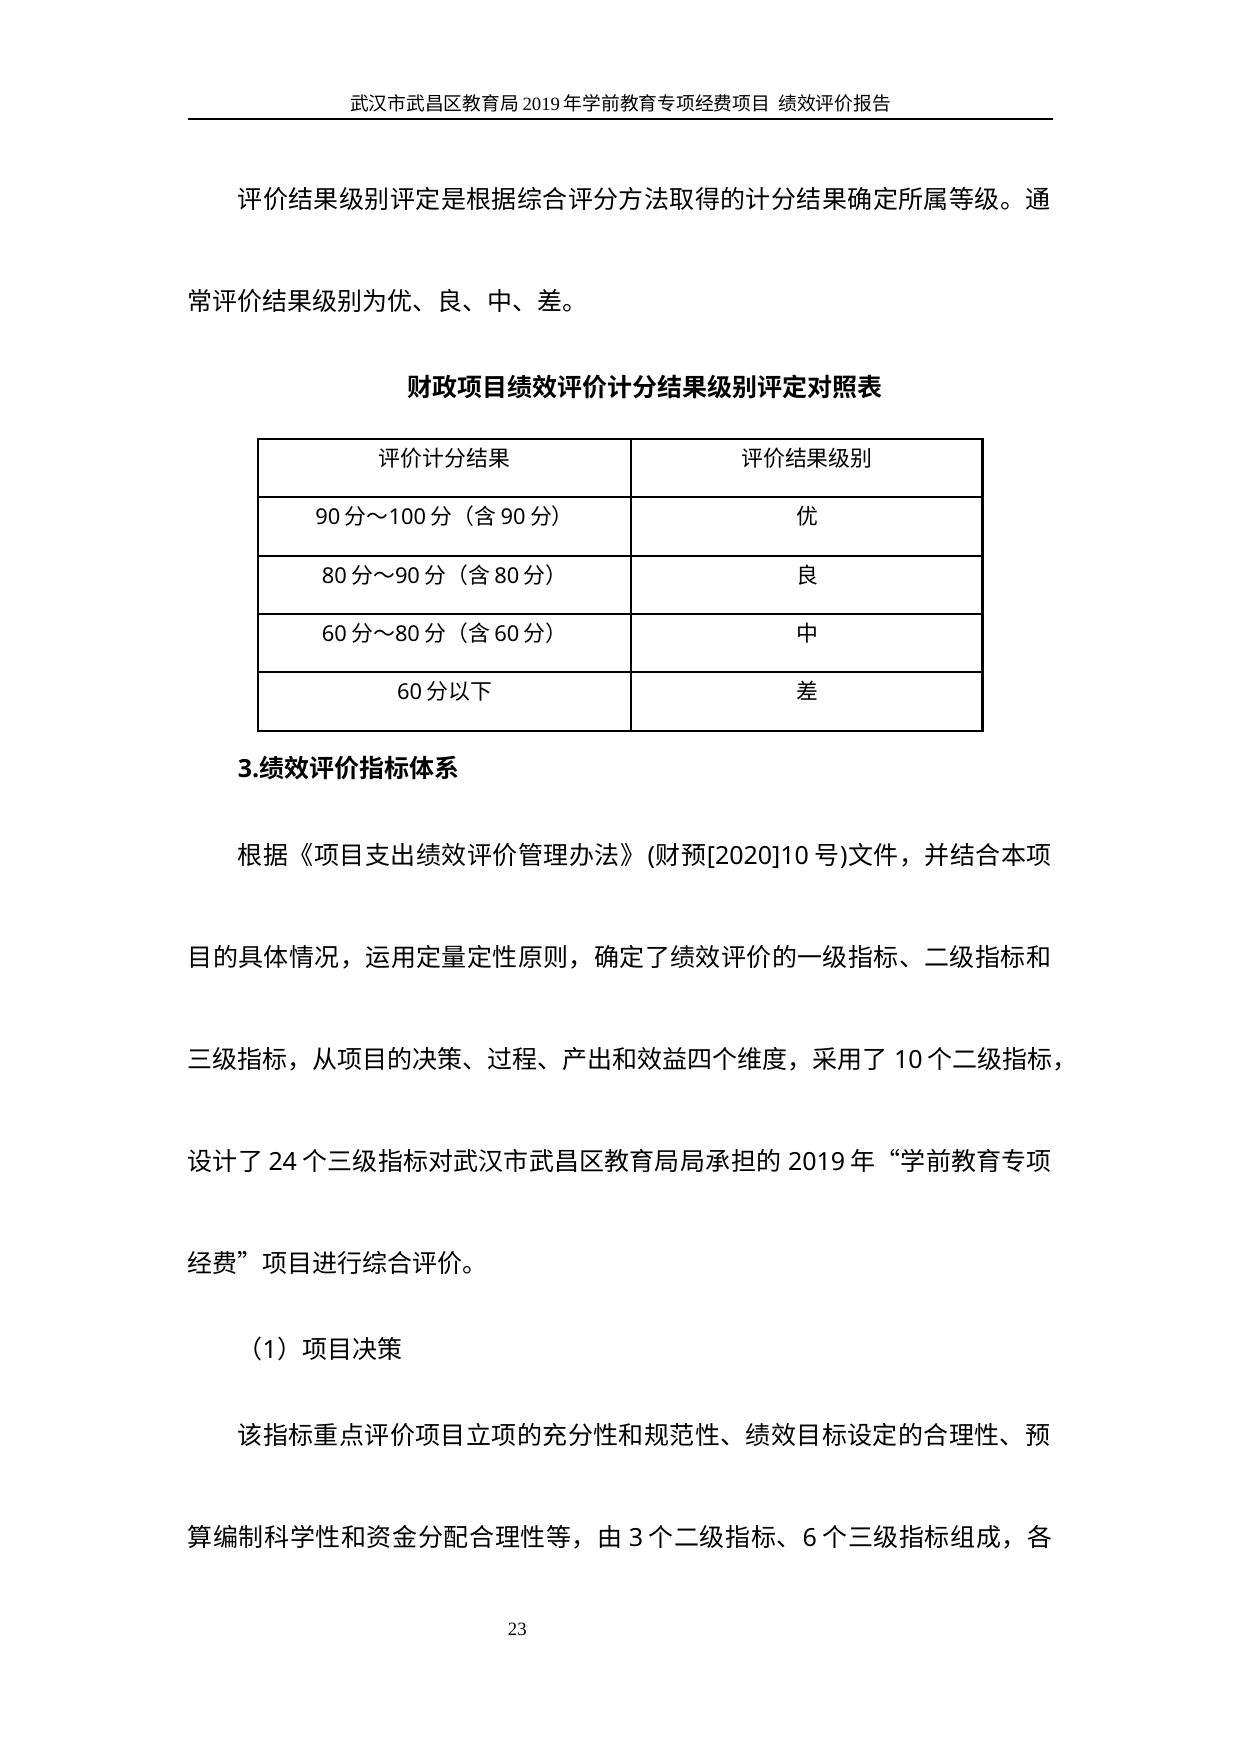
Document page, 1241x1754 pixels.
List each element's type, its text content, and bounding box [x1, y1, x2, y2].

table_cell 中 [632, 615, 981, 671]
table_cell 差 [632, 673, 981, 729]
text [187, 1399, 1053, 1569]
text 财政项目绩效评价计分结果级别评定对照表 [187, 352, 1053, 420]
table_cell 60分～80分（含60分） [259, 615, 630, 671]
table_cell 优 [632, 498, 981, 554]
table_cell 80分～90分（含80分） [259, 557, 630, 613]
text 根据《项目支出绩效评价管理办法》(财预[2020]10号)文件，并结合本项目的具体情况，运用定量定性原则，确定了绩效评价的一级指标、二级指标和三级指标，从项目的决策、过程、产出和效益四个维度，采用了10个二级指标，设计了24个三级指标对武汉市武昌区教育局局承担的2019年“学前教育专项经费”项目进行综合评价。 [187, 820, 1053, 1295]
text 评价结果级别评定是根据综合评分方法取得的计分结果确定所属等级。通常评价结果级别为优、良、中、差。 [187, 164, 1053, 334]
table_cell 60分以下 [259, 673, 630, 729]
text （1）项目决策 [187, 1313, 1053, 1381]
table_cell 90分～100分（含90分） [259, 498, 630, 554]
table_header 评价计分结果 [259, 440, 630, 496]
table_header 评价结果级别 [632, 440, 981, 496]
subtitle 3.绩效评价指标体系 [187, 733, 1053, 801]
table_cell 良 [632, 557, 981, 613]
